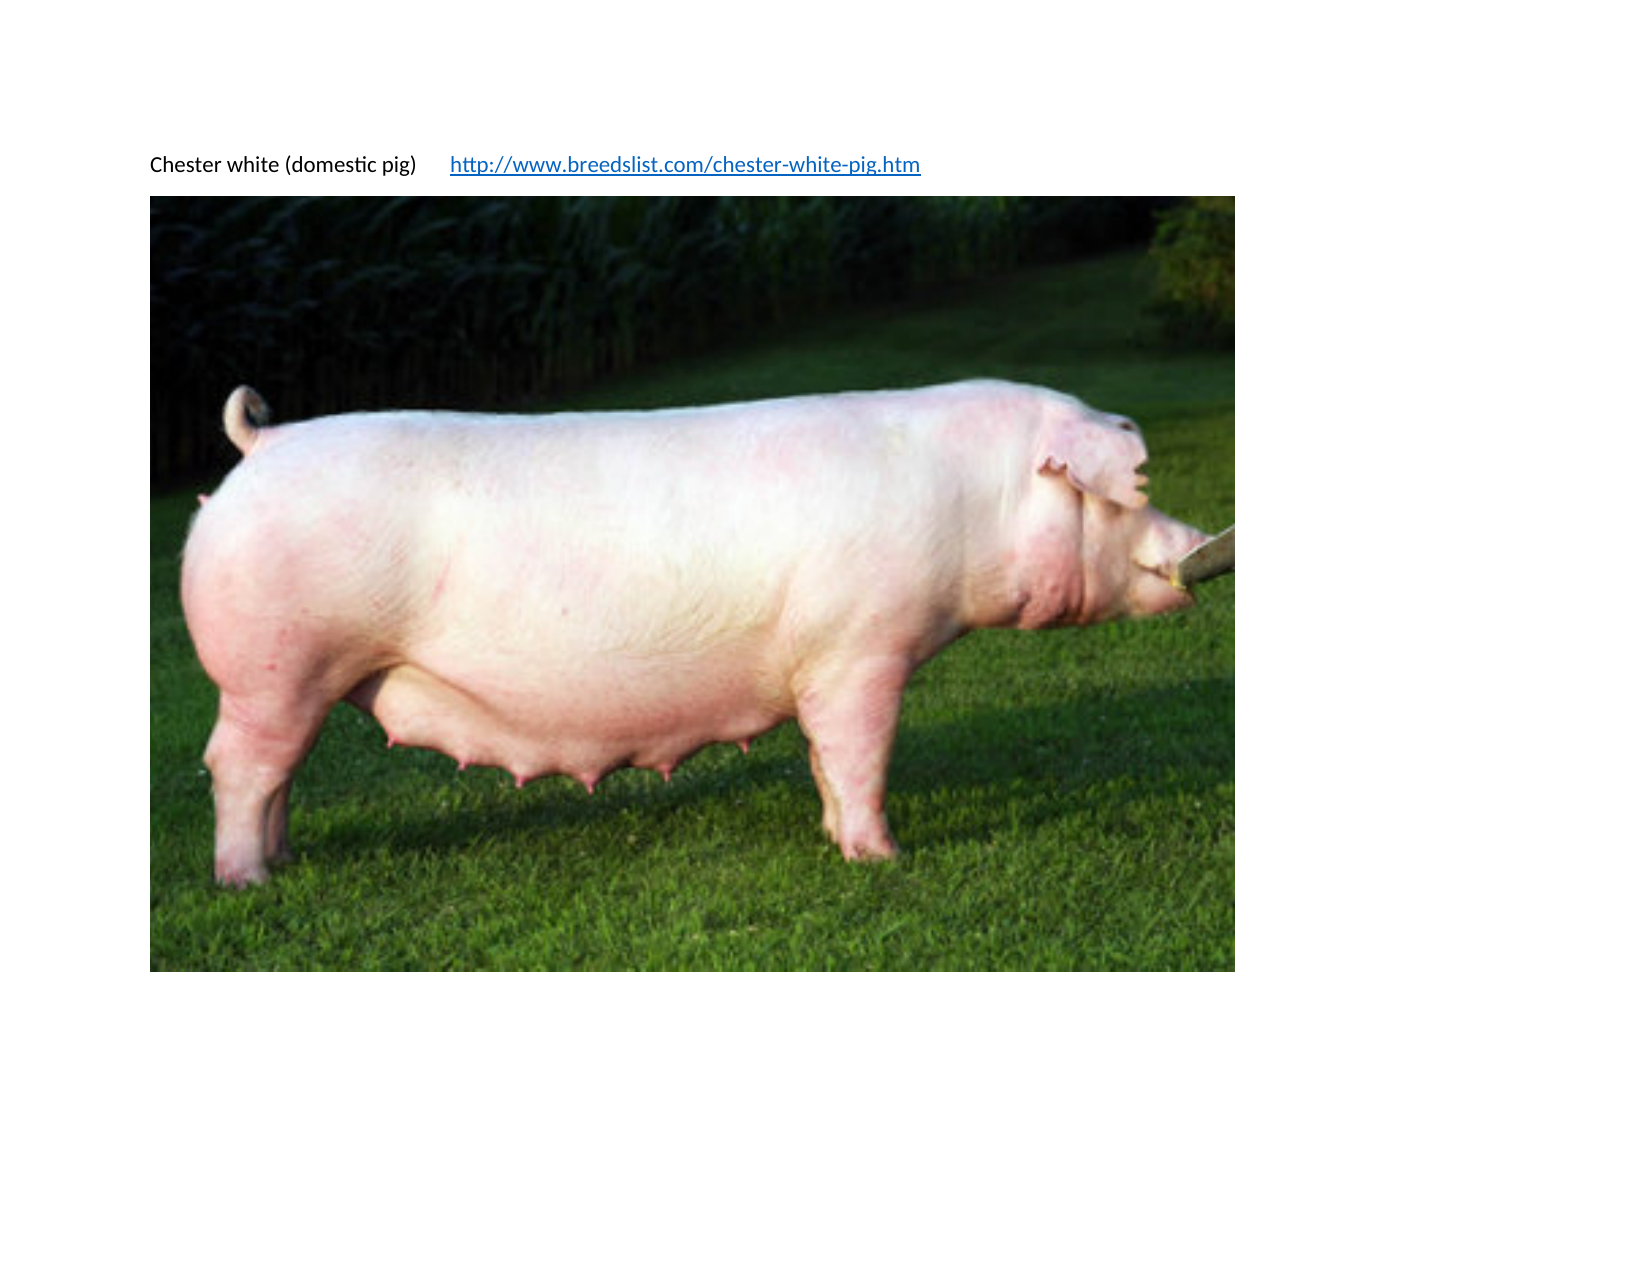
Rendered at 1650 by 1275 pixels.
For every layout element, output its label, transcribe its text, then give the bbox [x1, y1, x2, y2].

picture [150, 196, 1235, 972]
text Chester white (domestic pig) http://www.breedslist.com/chester-white-pig.htm [150, 150, 1500, 178]
